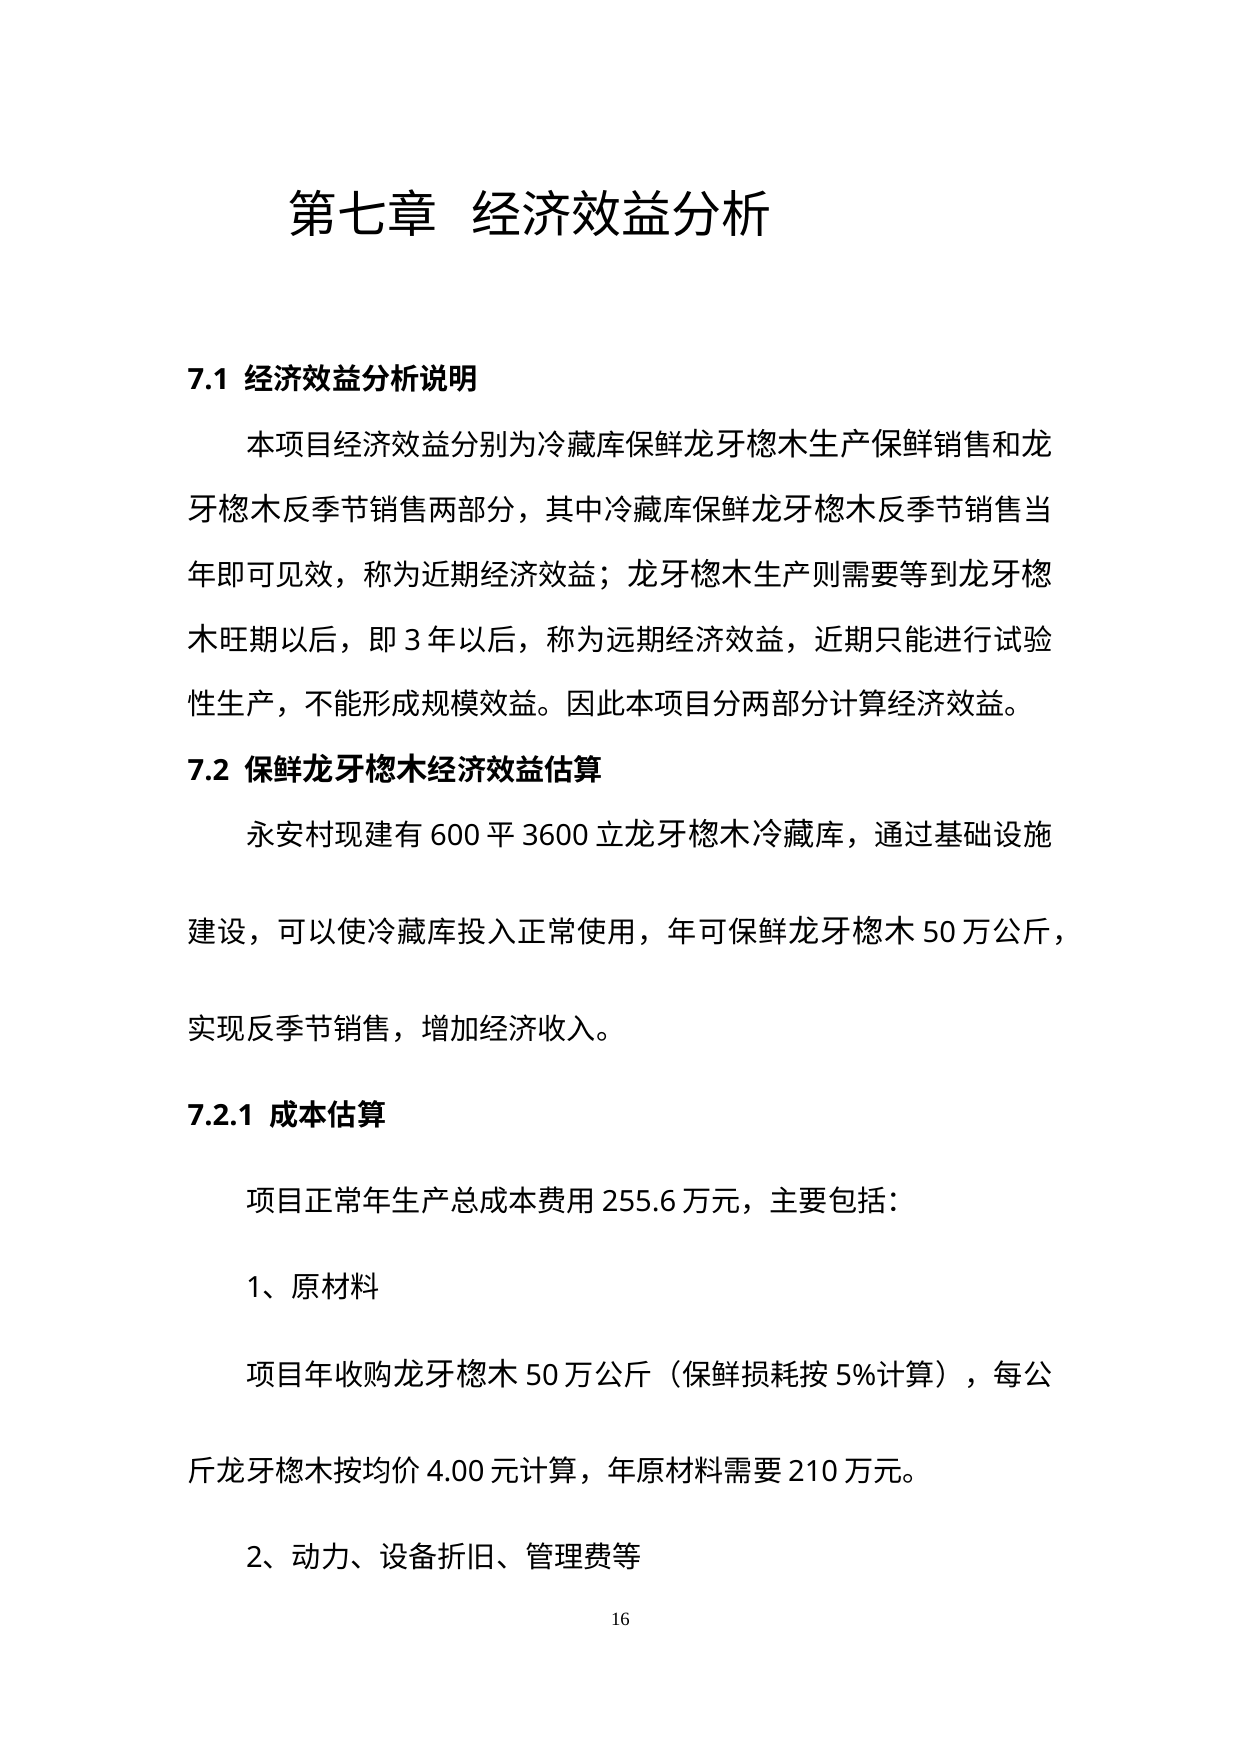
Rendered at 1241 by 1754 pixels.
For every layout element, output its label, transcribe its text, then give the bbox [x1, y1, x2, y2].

text 第七章 经济效益分析 [187, 162, 1053, 259]
text 1、原材料 [187, 1253, 1053, 1318]
text 项目年收购龙牙楤木50万公斤（保鲜损耗按5%计算），每公斤龙牙楤木按均价4.00元计算，年原材料需要210万元。 [187, 1339, 1053, 1501]
text 7.2.1 成本估算 [187, 1080, 1053, 1145]
subtitle 7.1 经济效益分析说明 [187, 344, 1053, 409]
text 本项目经济效益分别为冷藏库保鲜龙牙楤木生产保鲜销售和龙牙楤木反季节销售两部分，其中冷藏库保鲜龙牙楤木反季节销售当年即可见效，称为近期经济效益；龙牙楤木生产则需要等到龙牙楤木旺期以后，即3年以后，称为远期经济效益，近期只能进行试验性生产，不能形成规模效益。因此本项目分两部分计算经济效益。 [187, 409, 1053, 734]
text 2、动力、设备折旧、管理费等 [187, 1522, 1053, 1587]
text 永安村现建有600平3600立龙牙楤木冷藏库，通过基础设施建设，可以使冷藏库投入正常使用，年可保鲜龙牙楤木50万公斤，实现反季节销售，增加经济收入。 [187, 799, 1053, 1059]
subtitle 7.2 保鲜龙牙楤木经济效益估算 [187, 734, 1053, 799]
text 项目正常年生产总成本费用255.6万元，主要包括： [187, 1167, 1053, 1232]
